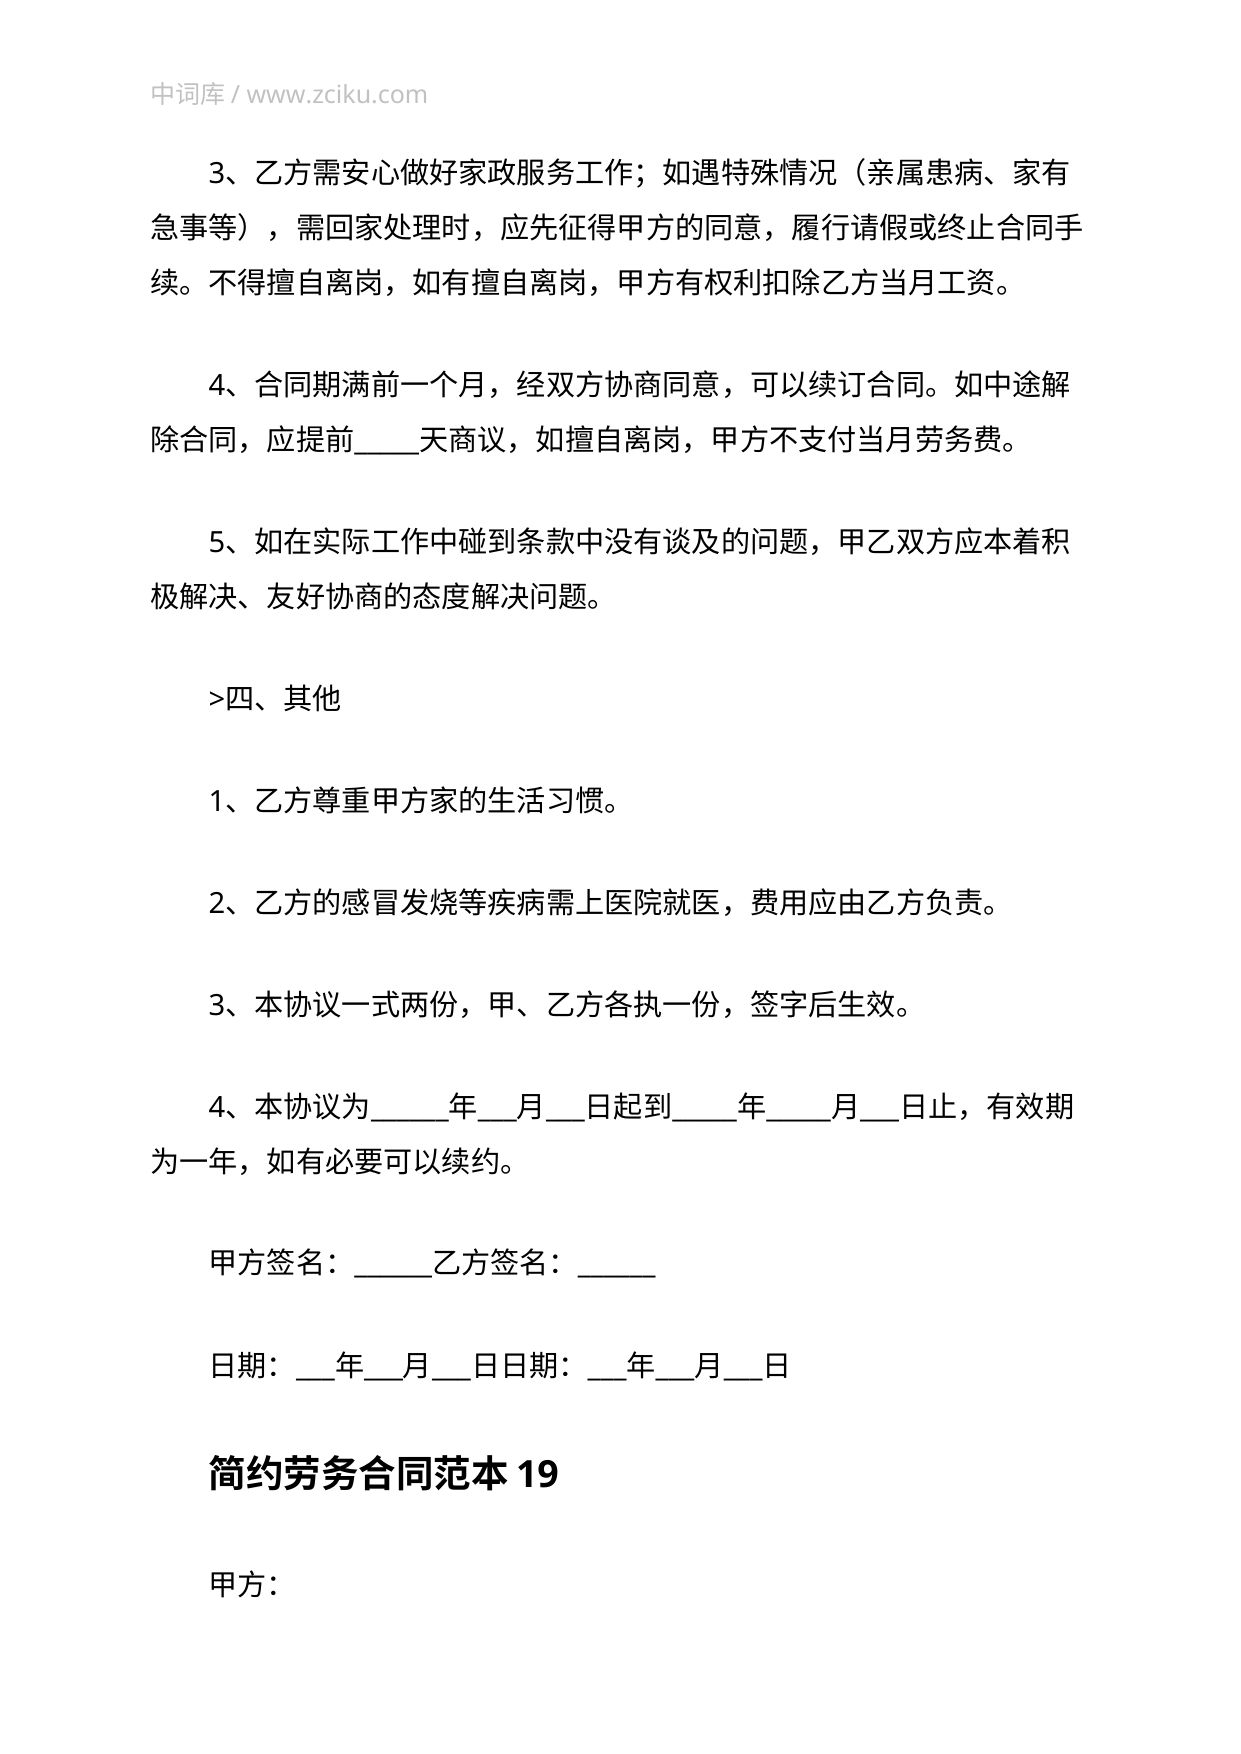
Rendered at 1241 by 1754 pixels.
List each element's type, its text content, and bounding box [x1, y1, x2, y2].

text 5、如在实际工作中碰到条款中没有谈及的问题，甲乙双方应本着积极解决、友好协商的态度解决问题。 [150, 519, 1090, 616]
text 3、本协议一式两份，甲、乙方各执一份，签字后生效。 [150, 981, 1090, 1024]
text >四、其他 [150, 675, 1090, 718]
text 4、本协议为______年___月___日起到_____年_____月___日止，有效期为一年，如有必要可以续约。 [150, 1083, 1090, 1181]
text 甲方签名：______乙方签名：______ [150, 1240, 1090, 1282]
text 3、乙方需安心做好家政服务工作；如遇特殊情况（亲属患病、家有急事等），需回家处理时，应先征得甲方的同意，履行请假或终止合同手续。不得擅自离岗，如有擅自离岗，甲方有权利扣除乙方当月工资。 [150, 150, 1090, 302]
text 简约劳务合同范本19 [150, 1444, 1090, 1498]
text 4、合同期满前一个月，经双方协商同意，可以续订合同。如中途解除合同，应提前_____天商议，如擅自离岗，甲方不支付当月劳务费。 [150, 362, 1090, 459]
text 日期：___年___月___日日期：___年___月___日 [150, 1342, 1090, 1384]
text 2、乙方的感冒发烧等疾病需上医院就医，费用应由乙方负责。 [150, 879, 1090, 922]
text 甲方： [150, 1562, 1090, 1604]
text 1、乙方尊重甲方家的生活习惯。 [150, 777, 1090, 820]
